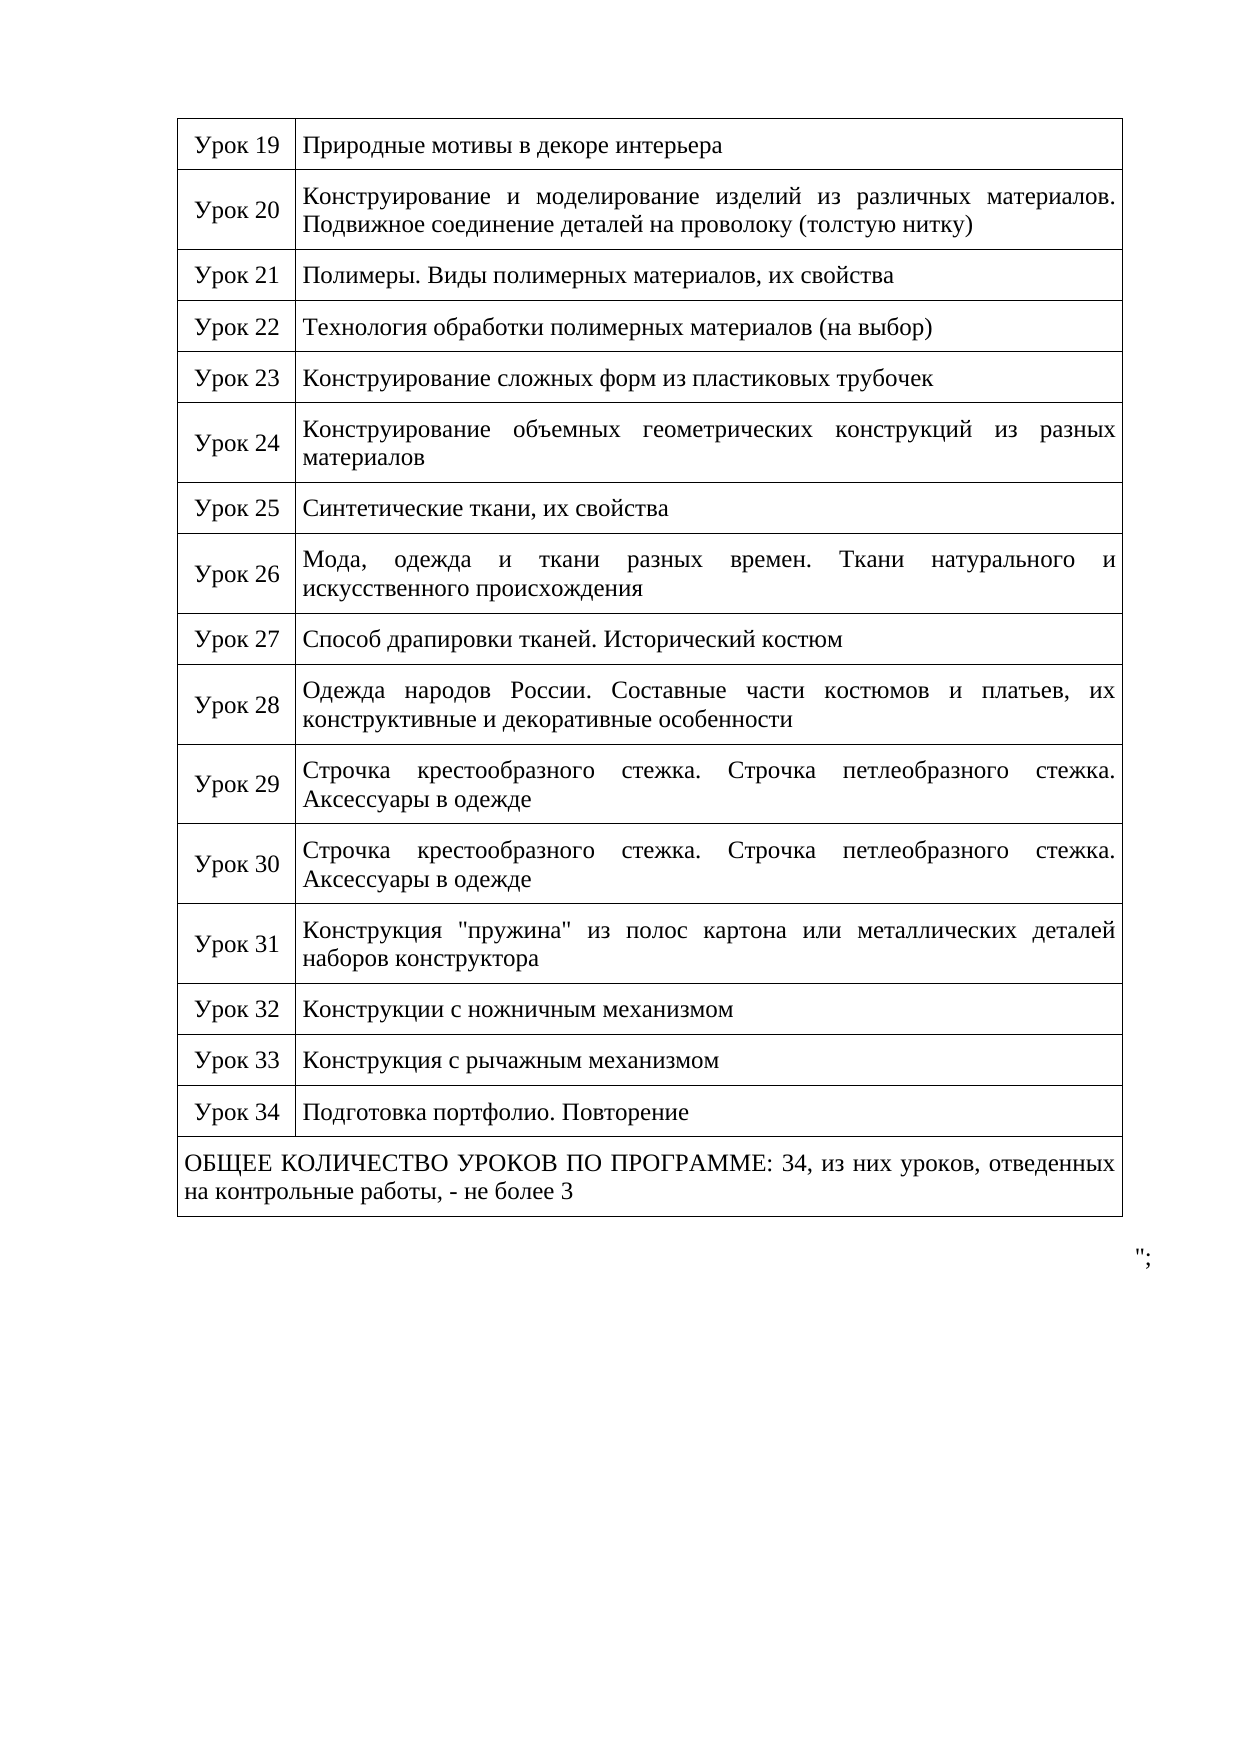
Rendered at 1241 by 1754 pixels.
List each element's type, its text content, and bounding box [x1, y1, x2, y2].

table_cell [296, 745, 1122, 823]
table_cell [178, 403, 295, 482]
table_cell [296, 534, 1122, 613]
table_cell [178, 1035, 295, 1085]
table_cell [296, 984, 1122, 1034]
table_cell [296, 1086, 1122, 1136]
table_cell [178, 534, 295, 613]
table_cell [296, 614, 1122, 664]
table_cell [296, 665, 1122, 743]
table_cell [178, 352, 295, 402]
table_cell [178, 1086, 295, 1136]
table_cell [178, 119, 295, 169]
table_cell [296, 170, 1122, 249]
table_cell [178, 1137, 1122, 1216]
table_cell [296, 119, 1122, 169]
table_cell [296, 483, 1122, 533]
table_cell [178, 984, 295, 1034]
text "; [177, 1242, 1152, 1271]
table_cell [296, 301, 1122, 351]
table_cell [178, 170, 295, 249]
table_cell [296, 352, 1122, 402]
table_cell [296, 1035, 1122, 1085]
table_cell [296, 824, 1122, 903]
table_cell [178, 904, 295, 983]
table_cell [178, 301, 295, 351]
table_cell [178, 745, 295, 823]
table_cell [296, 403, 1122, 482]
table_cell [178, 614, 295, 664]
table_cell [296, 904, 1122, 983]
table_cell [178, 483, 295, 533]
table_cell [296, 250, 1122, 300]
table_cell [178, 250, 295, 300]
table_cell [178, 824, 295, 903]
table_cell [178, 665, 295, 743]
